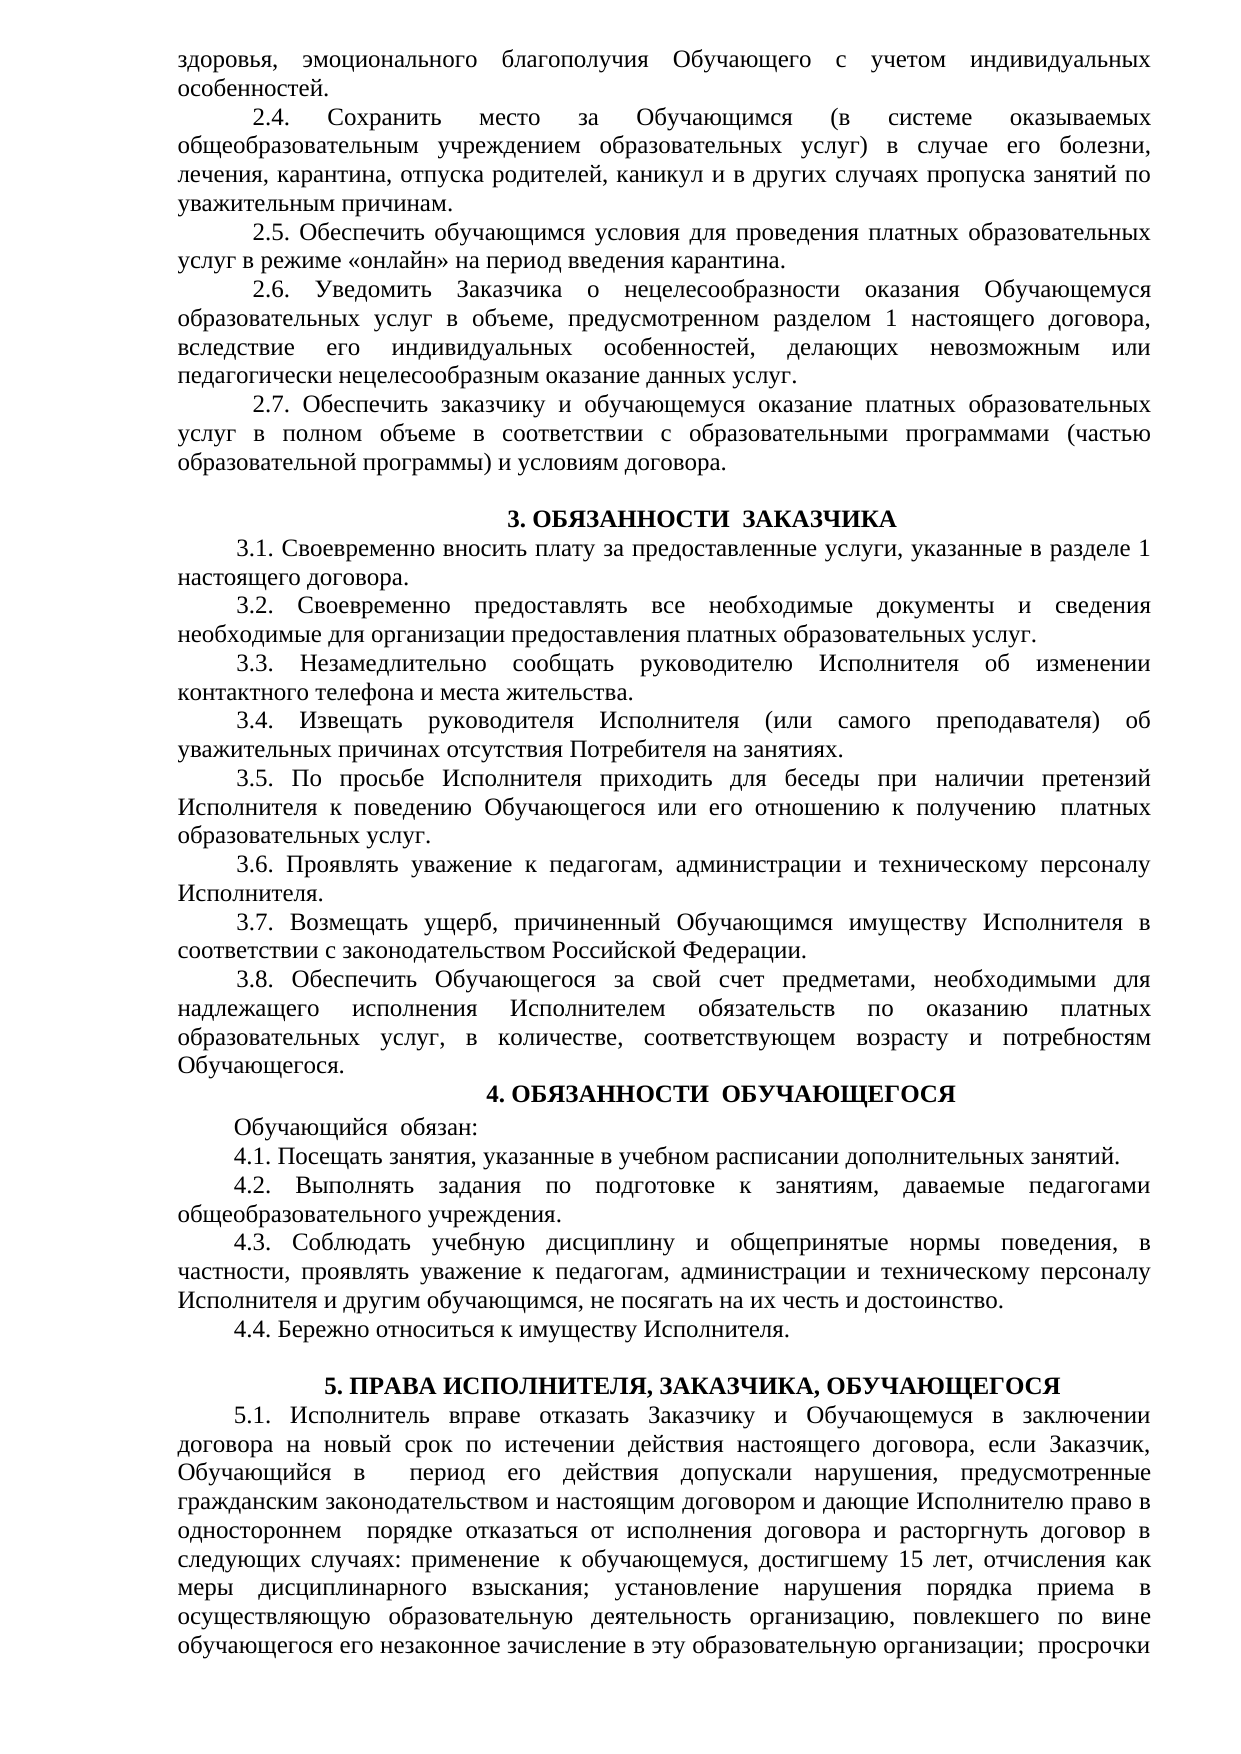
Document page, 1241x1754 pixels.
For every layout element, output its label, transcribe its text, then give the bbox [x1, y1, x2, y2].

text 4.2. Выполнять задания по подготовке к занятиям, даваемые педагогами общеобразовательного учреждения. [177, 1170, 1152, 1227]
list 3. ОБЯЗАННОСТИ ЗАКАЗЧИКА [177, 504, 1152, 533]
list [177, 44, 1152, 102]
list 2.7. Обеспечить заказчику и обучающемуся оказание платных образовательных услуг в полном объеме в соответствии с образовательными программами (частью образовательной программы) и условиям договора. [177, 389, 1152, 476]
text 4.4. Бережно относиться к имуществу Исполнителя. [177, 1314, 1152, 1342]
text Обучающийся обязан: [177, 1112, 1152, 1141]
text 4. ОБЯЗАННОСТИ ОБУЧАЮЩЕГОСЯ [177, 1079, 1152, 1108]
list 2.6. Уведомить Заказчика о нецелесообразности оказания Обучающемуся образовательных услуг в объеме, предусмотренном разделом 1 настоящего договора, вследствие его индивидуальных особенностей, делающих невозможным или педагогически нецелесообразным оказание данных услуг. [177, 274, 1152, 389]
text 3.5. По просьбе Исполнителя приходить для беседы при наличии претензий Исполнителя к поведению Обучающегося или его отношению к получению платных образовательных услуг. [177, 763, 1152, 849]
text 3.1. Своевременно вносить плату за предоставленные услуги, указанные в разделе 1 настоящего договора. [177, 533, 1152, 591]
text 3.7. Возмещать ущерб, причиненный Обучающимся имуществу Исполнителя в соответствии с законодательством Российской Федерации. [177, 907, 1152, 964]
text 3.8. Обеспечить Обучающегося за свой счет предметами, необходимыми для надлежащего исполнения Исполнителем обязательств по оказанию платных образовательных услуг, в количестве, соответствующем возрасту и потребностям Обучающегося. [177, 964, 1152, 1079]
text 5. ПРАВА ИСПОЛНИТЕЛЯ, ЗАКАЗЧИКА, ОБУЧАЮЩЕГОСЯ [177, 1371, 1152, 1400]
text 3.6. Проявлять уважение к педагогам, администрации и техническому персоналу Исполнителя. [177, 849, 1152, 907]
list 2.5. Обеспечить обучающимся условия для проведения платных образовательных услуг в режиме «онлайн» на период введения карантина. [177, 217, 1152, 274]
text 3.3. Незамедлительно сообщать руководителю Исполнителя об изменении контактного телефона и места жительства. [177, 648, 1152, 706]
text 3.2. Своевременно предоставлять все необходимые документы и сведения необходимые для организации предоставления платных образовательных услуг. [177, 591, 1152, 648]
text 3.4. Извещать руководителя Исполнителя (или самого преподавателя) об уважительных причинах отсутствия Потребителя на занятиях. [177, 706, 1152, 763]
list 2.4. Сохранить место за Обучающимся (в системе оказываемых общеобразовательным учреждением образовательных услуг) в случае его болезни, лечения, карантина, отпуска родителей, каникул и в других случаях пропуска занятий по уважительным причинам. [177, 102, 1152, 217]
text 4.3. Соблюдать учебную дисциплину и общепринятые нормы поведения, в частности, проявлять уважение к педагогам, администрации и техническому персоналу Исполнителя и другим обучающимся, не посягать на их честь и достоинство. [177, 1227, 1152, 1314]
text 4.1. Посещать занятия, указанные в учебном расписании дополнительных занятий. [177, 1141, 1152, 1170]
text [177, 1400, 1152, 1659]
